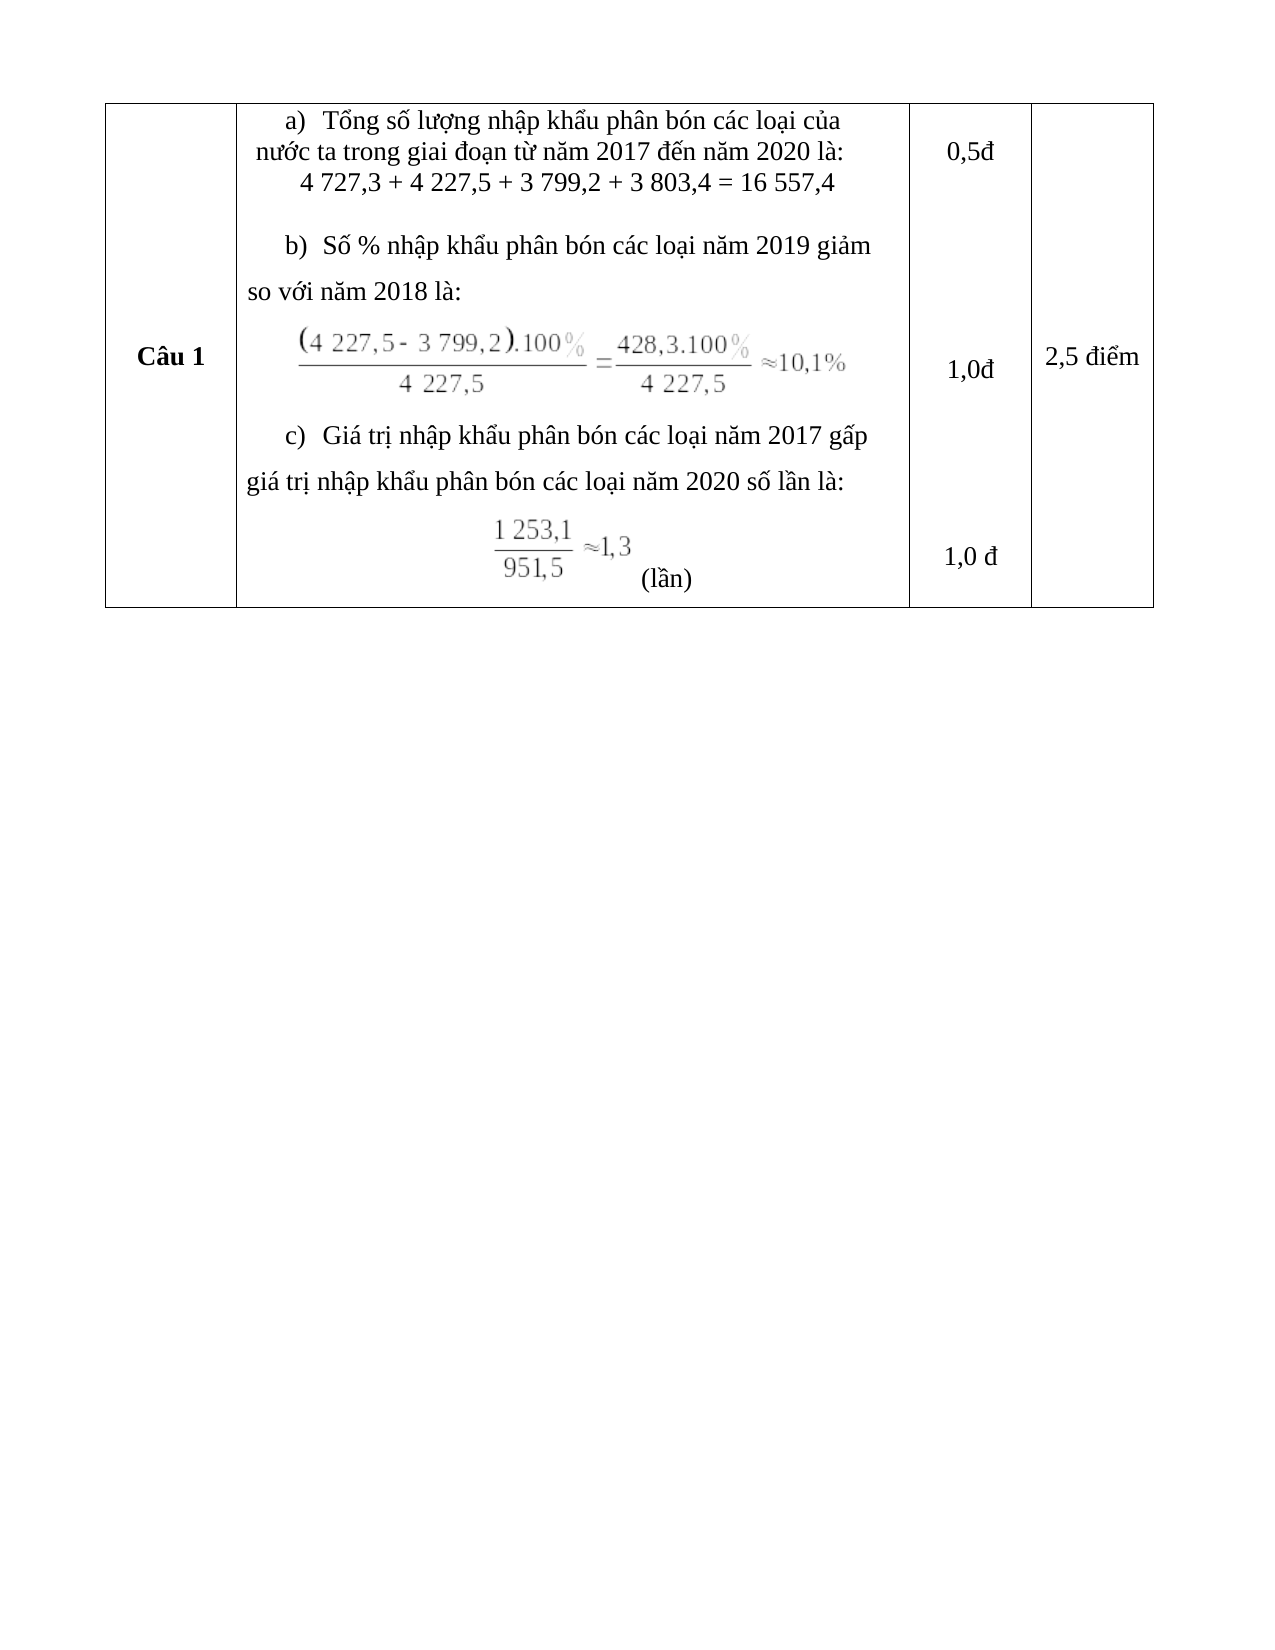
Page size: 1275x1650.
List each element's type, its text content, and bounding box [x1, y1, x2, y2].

table_cell Câu 1 [106, 104, 236, 607]
table_cell 2,5 điểm [1032, 104, 1153, 607]
table_cell Tổng số lượng nhập khẩu phân bón các loại của nước ta trong giai đoạn từ năm 2017 đến năm 2020 là: 4 727,3 + 4 227,5 + 3 799,2 + 3 803,4 = 16 557,4 Số % nhập khẩu phân bón các loại năm 2019 giảm so với năm 2018 là: Giá trị nhập khẩu phân bón các loại năm 2017 gấp giá trị nhập khẩu phân bón các loại năm 2020 số lần là: (lần) [237, 104, 909, 607]
table_cell 0,5đ 1,0đ 1,0 đ [910, 104, 1031, 607]
